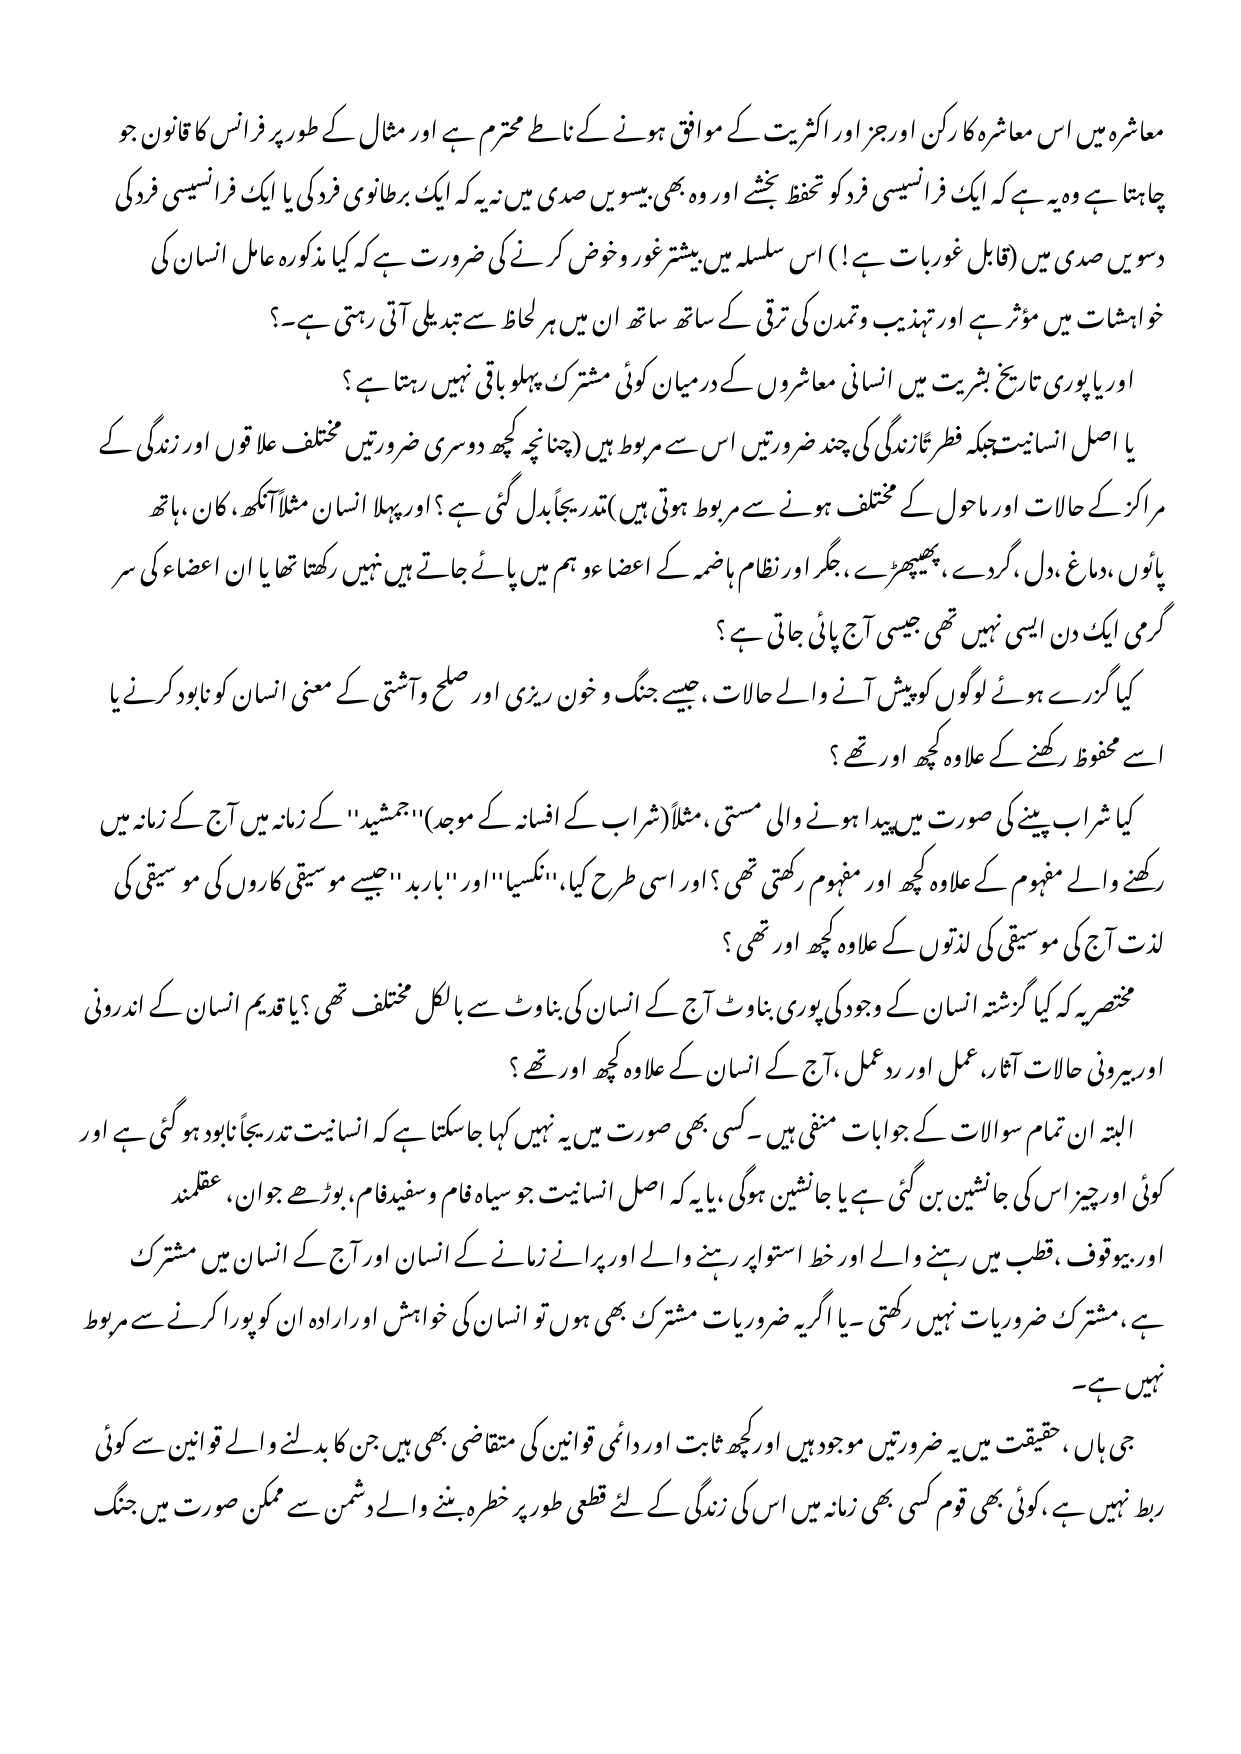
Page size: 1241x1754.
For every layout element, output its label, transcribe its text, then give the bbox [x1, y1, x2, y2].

text مختصر یہ کہ کیا گزشتہ انسان کے وجود کی پوری بناوٹ آج کے انسان کی بناوٹ سے بالکل مختلف تھی ؟یا قدیم انسان کے اندرونی اور بیرونی حالات آثار،عمل اور ردعمل ،آج کے انسان کے علاوہ کچھ اور تھے ؟ [75, 969, 1165, 1094]
text کیا گزرے ہوئے لوگوں کو پیش آنے والے حالات ،جیسے جنگ و خون ریزی اور صلح وآشتی کے معنی انسان کو نابود کرنے یا اسے محفوظ رکھنے کے علاوہ کچھ اور تھے ؟ [75, 656, 1165, 781]
text البتہ ان تمام سوالات کے جوابات منفی ہیں ۔کسی بھی صورت میں یہ نہیں کہا جاسکتا ہے کہ انسانیت تدریجاًنابود ہو گئی ہے اور کوئی اورچیز اس کی جانشین بن گئی ہے یا جانشین ہوگی ،یا یہ کہ اصل انسانیت جو سیاہ فام وسفیدفام، بوڑھے جوان، عقلمند اوربیوقوف ،قطب میں رہنے والے اور خط استواپر رہنے والے اور پرانے زمانے کے انسان اور آج کے انسان میں مشترک ہے ،مشترک ضروریات نہیں رکھتی ۔یا اگریہ ضروریات مشترک بھی ہوں تو انسان کی خواہش اورارادہ ان کو پورا کرنے سے مربوط نہیں ہے۔ [75, 1094, 1165, 1406]
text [75, 94, 1165, 344]
text اور یا پوری تاریخ بشریت میں انسانی معاشروں کے درمیان کوئی مشترک پہلو باقی نہیں رہتا ہے ؟ [75, 344, 1165, 406]
text یا اصل انسانیت ـجبکہ فطر تًازندگی کی چند ضرورتیں اس سے مربوط ہیں (چنانچہ کچھ دوسری ضرورتیں مختلف علا قوں اور زندگی کے مراکز کے حالات اور ماحول کے مختلف ہونے سے مر بوط ہوتی ہیں ) ـتدریجاًبدل گئی ہے ؟اور پہلا انسان مثلاًآنکھ، کان ،ہاتھ پائوں ،دماغ ،دل ،گردے ،پھیپھڑے ،جگر اور نظام ہاضمہ کے اعضا ء ـو ہم میں پائے جاتے ہیں ـنہیں رکھتا تھا یا ان اعضاء کی سر گرمی ایک دن ایسی نہیں تھی جیسی آج پائی جاتی ہے ؟ [75, 406, 1165, 656]
text کیا شراب پینے کی صورت میں پیدا ہونے والی مستی ،مثلاً(شراب کے افسانہ کے موجد)''جمشید'' کے زمانہ میں آج کے زمانہ میں رکھنے والے مفہوم کے علاوہ کچھ اور مفہوم رکھتی تھی ؟اور اسی طرح کیا،''نکسیا''اور ''باربد ''جیسے موسیقی کاروں کی مو سیقی کی لذت آج کی موسیقی کی لذتوں کے علاوہ کچھ اور تھی ؟ [75, 781, 1165, 969]
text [75, 1406, 1165, 1531]
